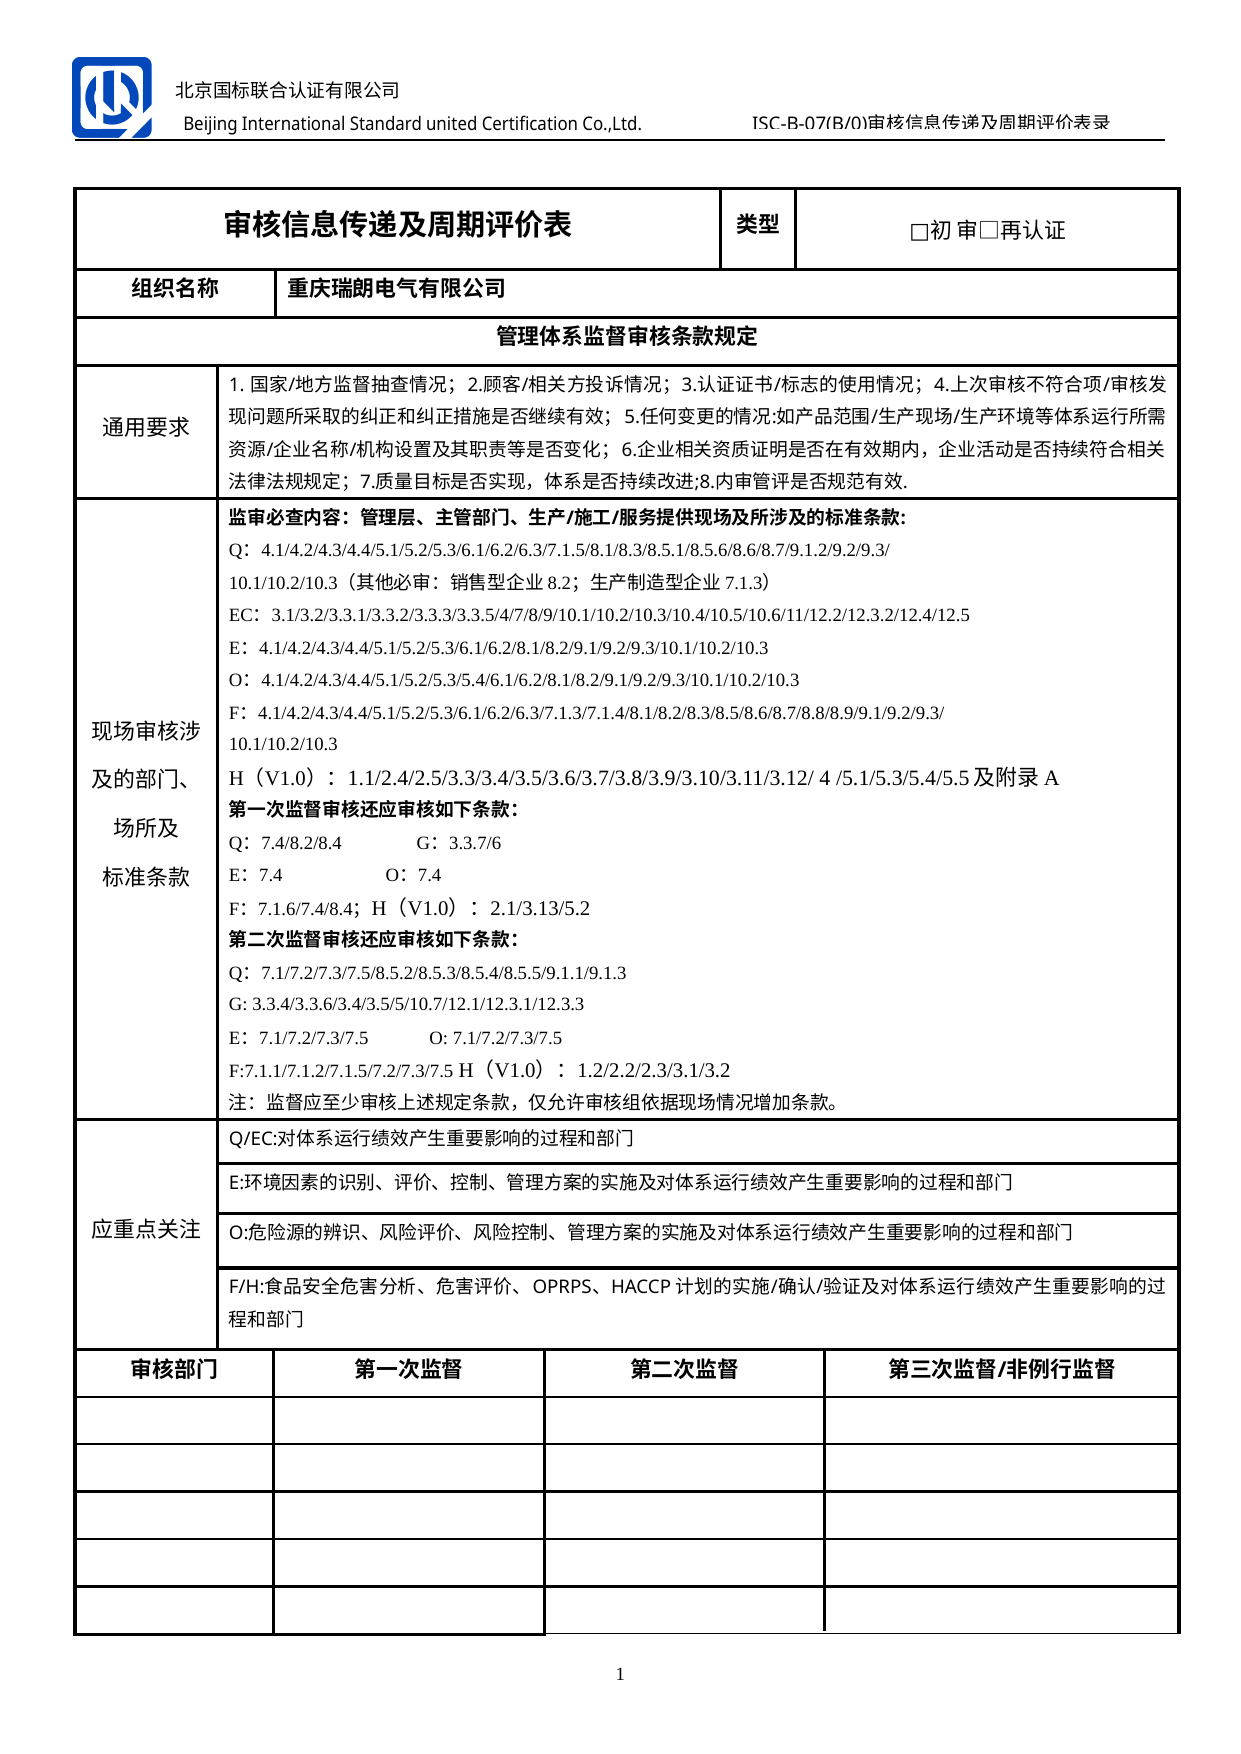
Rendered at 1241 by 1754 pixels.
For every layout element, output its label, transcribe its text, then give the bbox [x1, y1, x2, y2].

table_cell [275, 1398, 543, 1443]
table_header 类型 [722, 190, 794, 267]
table_cell E:环境因素的识别、评价、控制、管理方案的实施及对体系运行绩效产生重要影响的过程和部门 [219, 1165, 1177, 1212]
table_header 审核信息传递及周期评价表 [77, 190, 719, 267]
table_cell [275, 1493, 543, 1537]
table_cell [77, 1588, 272, 1633]
table_cell 第一次监督 [275, 1351, 543, 1396]
table_cell 组织名称 [77, 271, 274, 316]
table_cell [826, 1540, 1177, 1584]
table_cell [546, 1540, 823, 1584]
table_cell 管理体系监督审核条款规定 [77, 319, 1177, 364]
table_cell O:危险源的辨识、风险评价、风险控制、管理方案的实施及对体系运行绩效产生重要影响的过程和部门 [219, 1215, 1177, 1266]
table_cell [826, 1445, 1177, 1490]
table_cell [826, 1398, 1177, 1443]
table_cell 通用要求 [77, 367, 216, 497]
table_cell [275, 1588, 543, 1633]
table_cell 应重点关注 [77, 1121, 216, 1348]
table_cell [825, 1588, 1177, 1633]
table_cell 1. 国家/地方监督抽查情况；2.顾客/相关方投诉情况；3.认证证书/标志的使用情况；4.上次审核不符合项/审核发现问题所采取的纠正和纠正措施是否继续有效；5.任何变更的情况:如产品范围/生产现场/生产环境等体系运行所需资源/企业名称/机构设置及其职责等是否变化；6.企业相关资质证明是否在有效期内，企业活动是否持续符合相关法律法规规定；7.质量目标是否实现，体系是否持续改进;8.内审管评是否规范有效. [219, 367, 1177, 497]
table_cell [546, 1493, 823, 1537]
table_cell [275, 1445, 543, 1490]
table_cell 审核部门 [77, 1351, 272, 1396]
table_cell [275, 1540, 543, 1584]
picture [72, 57, 152, 138]
table_header □初 审□再认证 [797, 190, 1177, 267]
table_cell [77, 1398, 272, 1443]
table_cell F/H:食品安全危害分析、危害评价、OPRPS、HACCP计划的实施/确认/验证及对体系运行绩效产生重要影响的过程和部门 [219, 1270, 1177, 1348]
table_cell [826, 1493, 1177, 1537]
table_cell 第二次监督 [546, 1351, 823, 1396]
table_cell 第三次监督/非例行监督 [826, 1351, 1177, 1396]
table_cell [77, 1540, 272, 1584]
table_cell [77, 1445, 272, 1490]
table_cell [77, 1493, 272, 1537]
table_cell [546, 1588, 824, 1633]
table_cell Q/EC:对体系运行绩效产生重要影响的过程和部门 [219, 1121, 1177, 1162]
table_cell 现场审核涉及的部门、场所及 标准条款 [77, 500, 216, 1117]
table_cell [546, 1445, 823, 1490]
table_cell [546, 1398, 823, 1443]
table_cell 重庆瑞朗电气有限公司 [277, 271, 1177, 316]
table_cell 监审必查内容：管理层、主管部门、生产/施工/服务提供现场及所涉及的标准条款: Q：4.1/4.2/4.3/4.4/5.1/5.2/5.3/6.1/6.2/6.3/7.1.5/8.1/8.3/8.5.1/8.5.6/8.6/8.7/9.1.2/9.2/9.3/ 10.1/10.2/10.3（其他必审：销售型企业8.2；生产制造型企业7.1.3） EC：3.1/3.2/3.3.1/3.3.2/3.3.3/3.3.5/4/7/8/9/10.1/10.2/10.3/10.4/10.5/10.6/11/12.2/12.3.2/12.4/12.5 E：4.1/4.2/4.3/4.4/5.1/5.2/5.3/6.1/6.2/8.1/8.2/9.1/9.2/9.3/10.1/10.2/10.3 O：4.1/4.2/4.3/4.4/5.1/5.2/5.3/5.4/6.1/6.2/8.1/8.2/9.1/9.2/9.3/10.1/10.2/10.3 F：4.1/4.2/4.3/4.4/5.1/5.2/5.3/6.1/6.2/6.3/7.1.3/7.1.4/8.1/8.2/8.3/8.5/8.6/8.7/8.8/8.9/9.1/9.2/9.3/ 10.1/10.2/10.3 H（V1.0）：1.1/2.4/2.5/3.3/3.4/3.5/3.6/3.7/3.8/3.9/3.10/3.11/3.12/ 4 /5.1/5.3/5.4/5.5及附录A 第一次监督审核还应审核如下条款： Q：7.4/8.2/8.4 G：3.3.7/6 E：7.4 O：7.4 F：7.1.6/7.4/8.4；H（V1.0）：2.1/3.13/5.2 第二次监督审核还应审核如下条款： Q：7.1/7.2/7.3/7.5/8.5.2/8.5.3/8.5.4/8.5.5/9.1.1/9.1.3 G: 3.3.4/3.3.6/3.4/3.5/5/10.7/12.1/12.3.1/12.3.3 E：7.1/7.2/7.3/7.5 O: 7.1/7.2/7.3/7.5 F:7.1.1/7.1.2/7.1.5/7.2/7.3/7.5 H（V1.0）：1.2/2.2/2.3/3.1/3.2 注：监督应至少审核上述规定条款，仅允许审核组依据现场情况增加条款。 [219, 500, 1177, 1117]
